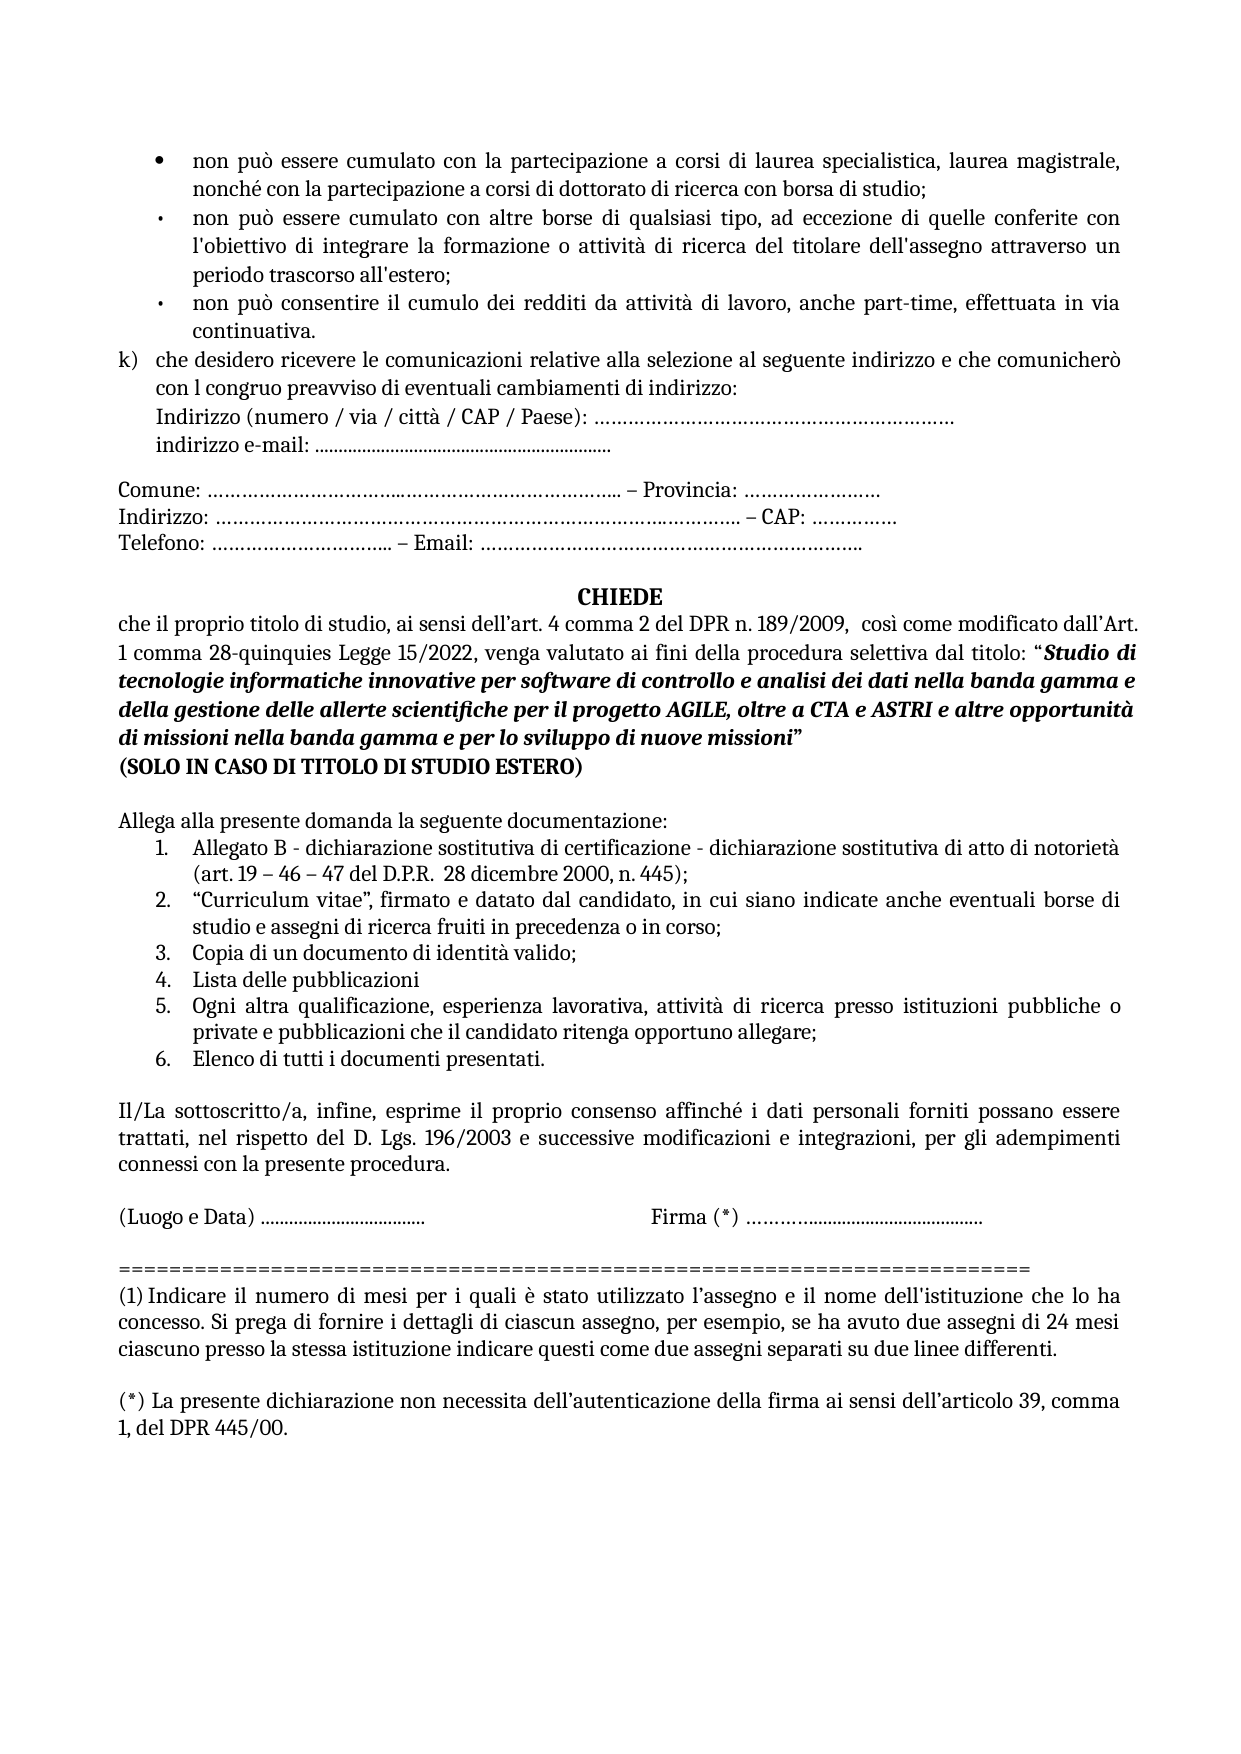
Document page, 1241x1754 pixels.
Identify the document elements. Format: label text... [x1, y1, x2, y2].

text Comune: ……………………………..……………………………….. – Provincia: …………………… [118, 477, 1122, 503]
list indirizzo e-mail: ............................................................... [156, 432, 1122, 458]
text 1. Allegato B - dichiarazione sostitutiva di certificazione - dichiarazione sostitutiva di atto di notorietà (art. 19 – 46 – 47 del D.P.R. 28 dicembre 2000, n. 445); [155, 834, 1122, 887]
list • non può essere cumulato con altre borse di qualsiasi tipo, ad eccezione di quelle conferite con l'obiettivo di integrare la formazione o attività di ricerca del titolare dell'assegno attraverso un periodo trascorso all'estero; [155, 204, 1122, 288]
text che il proprio titolo di studio, ai sensi dell’art. 4 comma 2 del DPR n. 189/2009, così come modificato dall’Art. 1 comma 28-quinquies Legge 15/2022, venga valutato ai fini della procedura selettiva dal titolo: “Studio di tecnologie informatiche innovative per software di controllo e analisi dei dati nella banda gamma e della gestione delle allerte scientifiche per il progetto AGILE, oltre a CTA e ASTRI e altre opportunità di missioni nella banda gamma e per lo sviluppo di nuove missioni” [118, 611, 1138, 751]
text CHIEDE [118, 582, 1122, 611]
text 5. Ogni altra qualificazione, esperienza lavorativa, attività di ricerca presso istituzioni pubbliche o private e pubblicazioni che il candidato ritenga opportuno allegare; [155, 993, 1122, 1045]
text 3. Copia di un documento di identità valido; [155, 940, 1122, 966]
text 4. Lista delle pubblicazioni [155, 966, 1122, 993]
text Allega alla presente domanda la seguente documentazione: [118, 808, 1122, 834]
list Indirizzo (numero / via / città / CAP / Paese): ……………………………………………………… [156, 403, 1122, 430]
text Indirizzo: …………………………………………………………………….…………. – CAP: …………… [118, 503, 1122, 530]
text ======================================================================== [118, 1256, 1122, 1283]
text (Luogo e Data) ................................... Firma (*) ………….................................... [118, 1203, 1122, 1230]
list Indicare il numero di mesi per i quali è stato utilizzato l’assegno e il nome dell'istituzione che lo ha concesso. Si prega di fornire i dettagli di ciascun assegno, per esempio, se ha avuto due assegni di 24 mesi ciascuno presso la stessa istituzione indicare questi come due assegni separati su due linee differenti. [118, 1283, 1122, 1362]
text 2. “Curriculum vitae”, firmato e datato dal candidato, in cui siano indicate anche eventuali borse di studio e assegni di ricerca fruiti in precedenza o in corso; [155, 887, 1122, 940]
list • non può consentire il cumulo dei redditi da attività di lavoro, anche part-time, effettuata in via continuativa. [155, 290, 1122, 344]
text (*) La presente dichiarazione non necessita dell’autenticazione della firma ai sensi dell’articolo 39, comma 1, del DPR 445/00. [118, 1388, 1122, 1441]
text 6. Elenco di tutti i documenti presentati. [155, 1045, 1122, 1072]
list non può essere cumulato con la partecipazione a corsi di laurea specialistica, laurea magistrale, nonché con la partecipazione a corsi di dottorato di ricerca con borsa di studio; [155, 148, 1122, 202]
text (SOLO IN CASO DI TITOLO DI STUDIO ESTERO) [118, 753, 1138, 780]
text Telefono: ………………………….. – Email: …………………………………………………………. [118, 530, 1122, 556]
list che desidero ricevere le comunicazioni relative alla selezione al seguente indirizzo e che comunicherò con l congruo preavviso di eventuali cambiamenti di indirizzo: [118, 347, 1122, 401]
text Il/La sottoscritto/a, infine, esprime il proprio consenso affinché i dati personali forniti possano essere trattati, nel rispetto del D. Lgs. 196/2003 e successive modificazioni e integrazioni, per gli adempimenti connessi con la presente procedura. [118, 1098, 1122, 1177]
